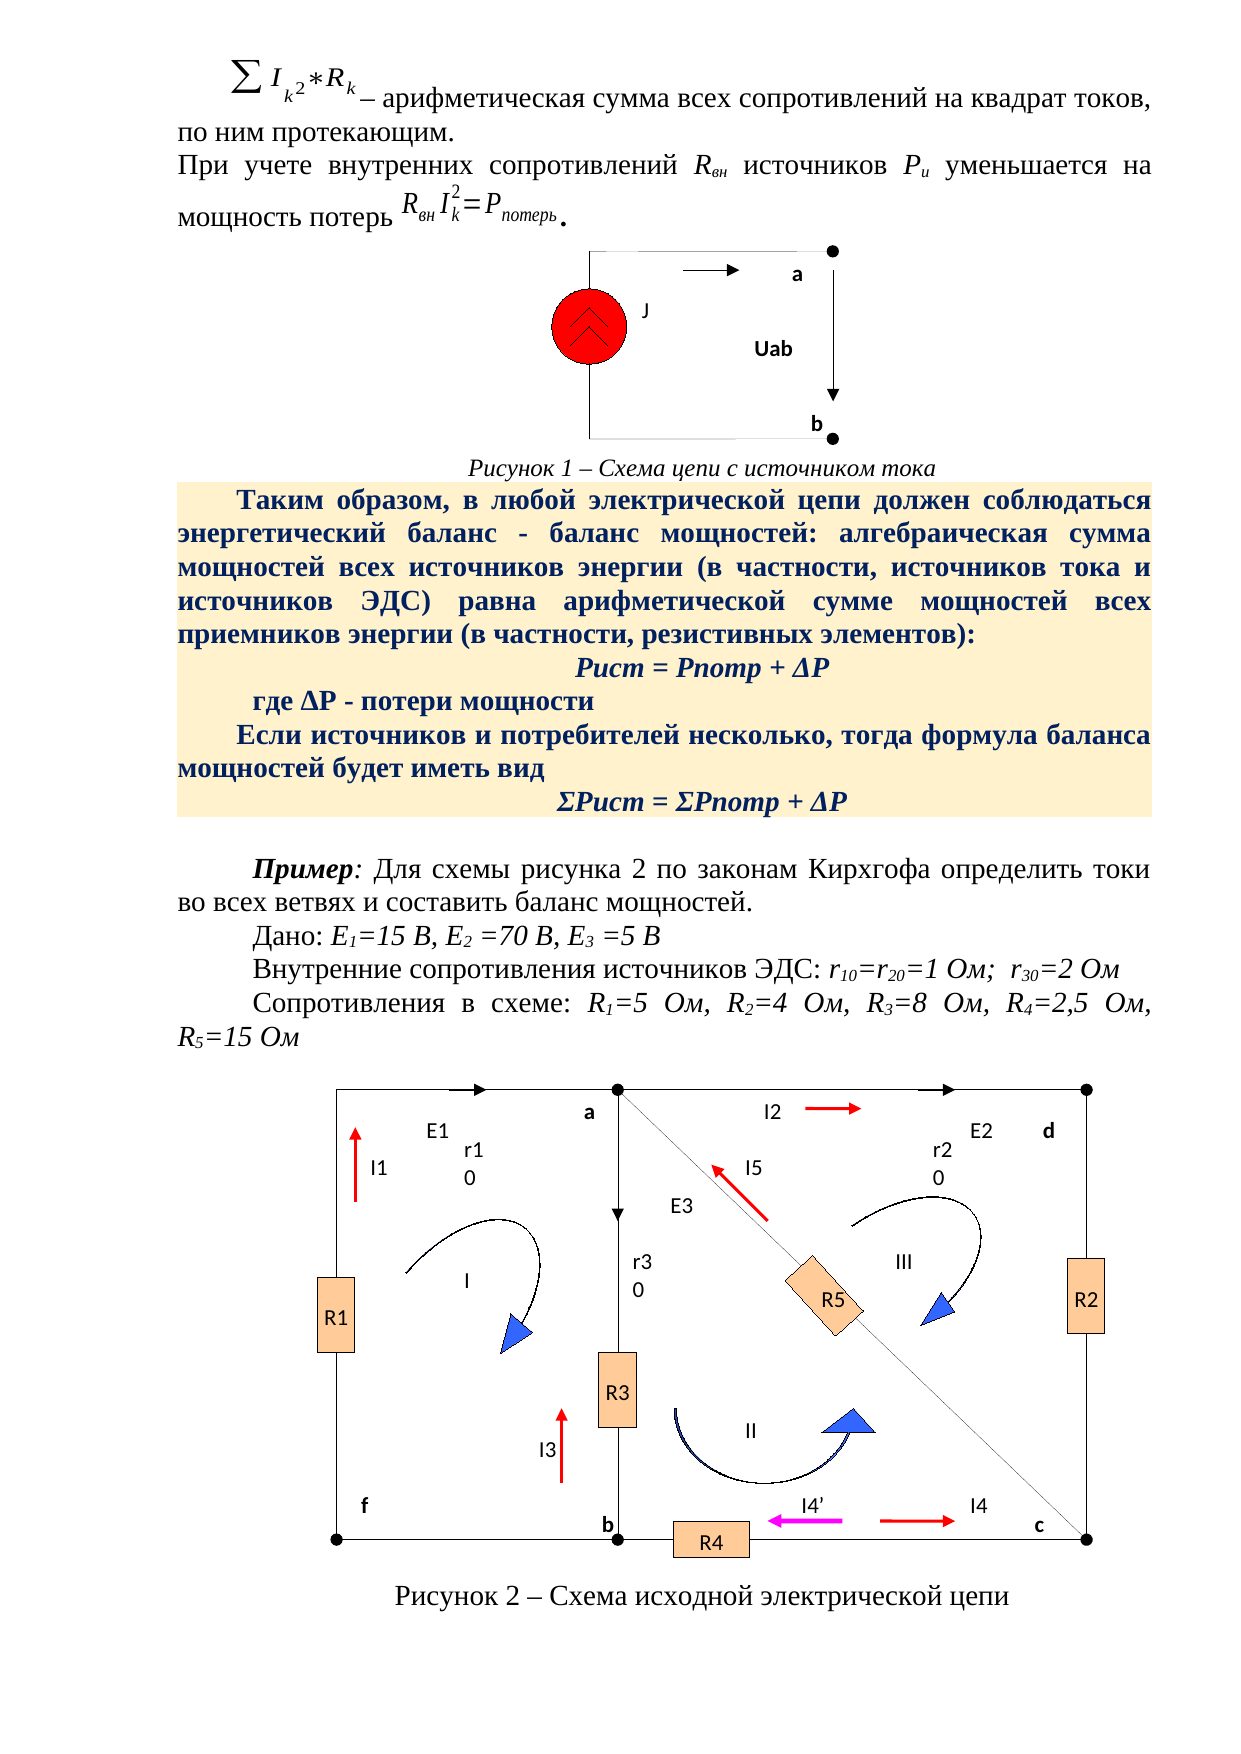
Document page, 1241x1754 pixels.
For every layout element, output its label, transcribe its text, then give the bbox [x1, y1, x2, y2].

text Рисунок 1 – Схема цепи с источником тока [177, 453, 1152, 482]
text При учете внутренних сопротивлений Rвн источников Ри уменьшается на мощность потерь . [177, 147, 1152, 232]
text где ΔΡ - потери мощности [177, 683, 1152, 717]
text Таким образом, в любой электрической цепи должен соблюдаться энергетический баланс - баланс мощностей: алгебраическая сумма мощностей всех источников энергии (в частности, источников тока и источников ЭДС) равна арифметической сумме мощностей всех приемников энергии (в частности, резистивных элементов): [177, 482, 1152, 650]
text – арифметическая сумма всех сопротивлений на квадрат токов, по ним протекающим. [177, 59, 1152, 147]
text Пример: Для схемы рисунка 2 по законам Кирхгофа определить токи во всех ветвях и составить баланс мощностей. [177, 851, 1152, 918]
text Сопротивления в схеме: R1=5 Ом, R2=4 Ом, R3=8 Ом, R4=2,5 Ом, R5=15 Ом [177, 985, 1152, 1052]
text Дано: E1=15 В, Е2 =70 В, Е3 =5 В [177, 918, 1152, 952]
text Внутренние сопротивления источников ЭДС: r10=r20=1 Ом; r30=2 Ом [177, 952, 1152, 985]
text Рист = Рпотр + ΔΡ [177, 650, 1152, 683]
text Рисунок 2 – Схема исходной электрической цепи [177, 1578, 1152, 1611]
text ΣРист = ΣРпотр + ΔΡ [177, 784, 1152, 817]
text Если источников и потребителей несколько, тогда формула баланса мощностей будет иметь вид [177, 717, 1152, 784]
